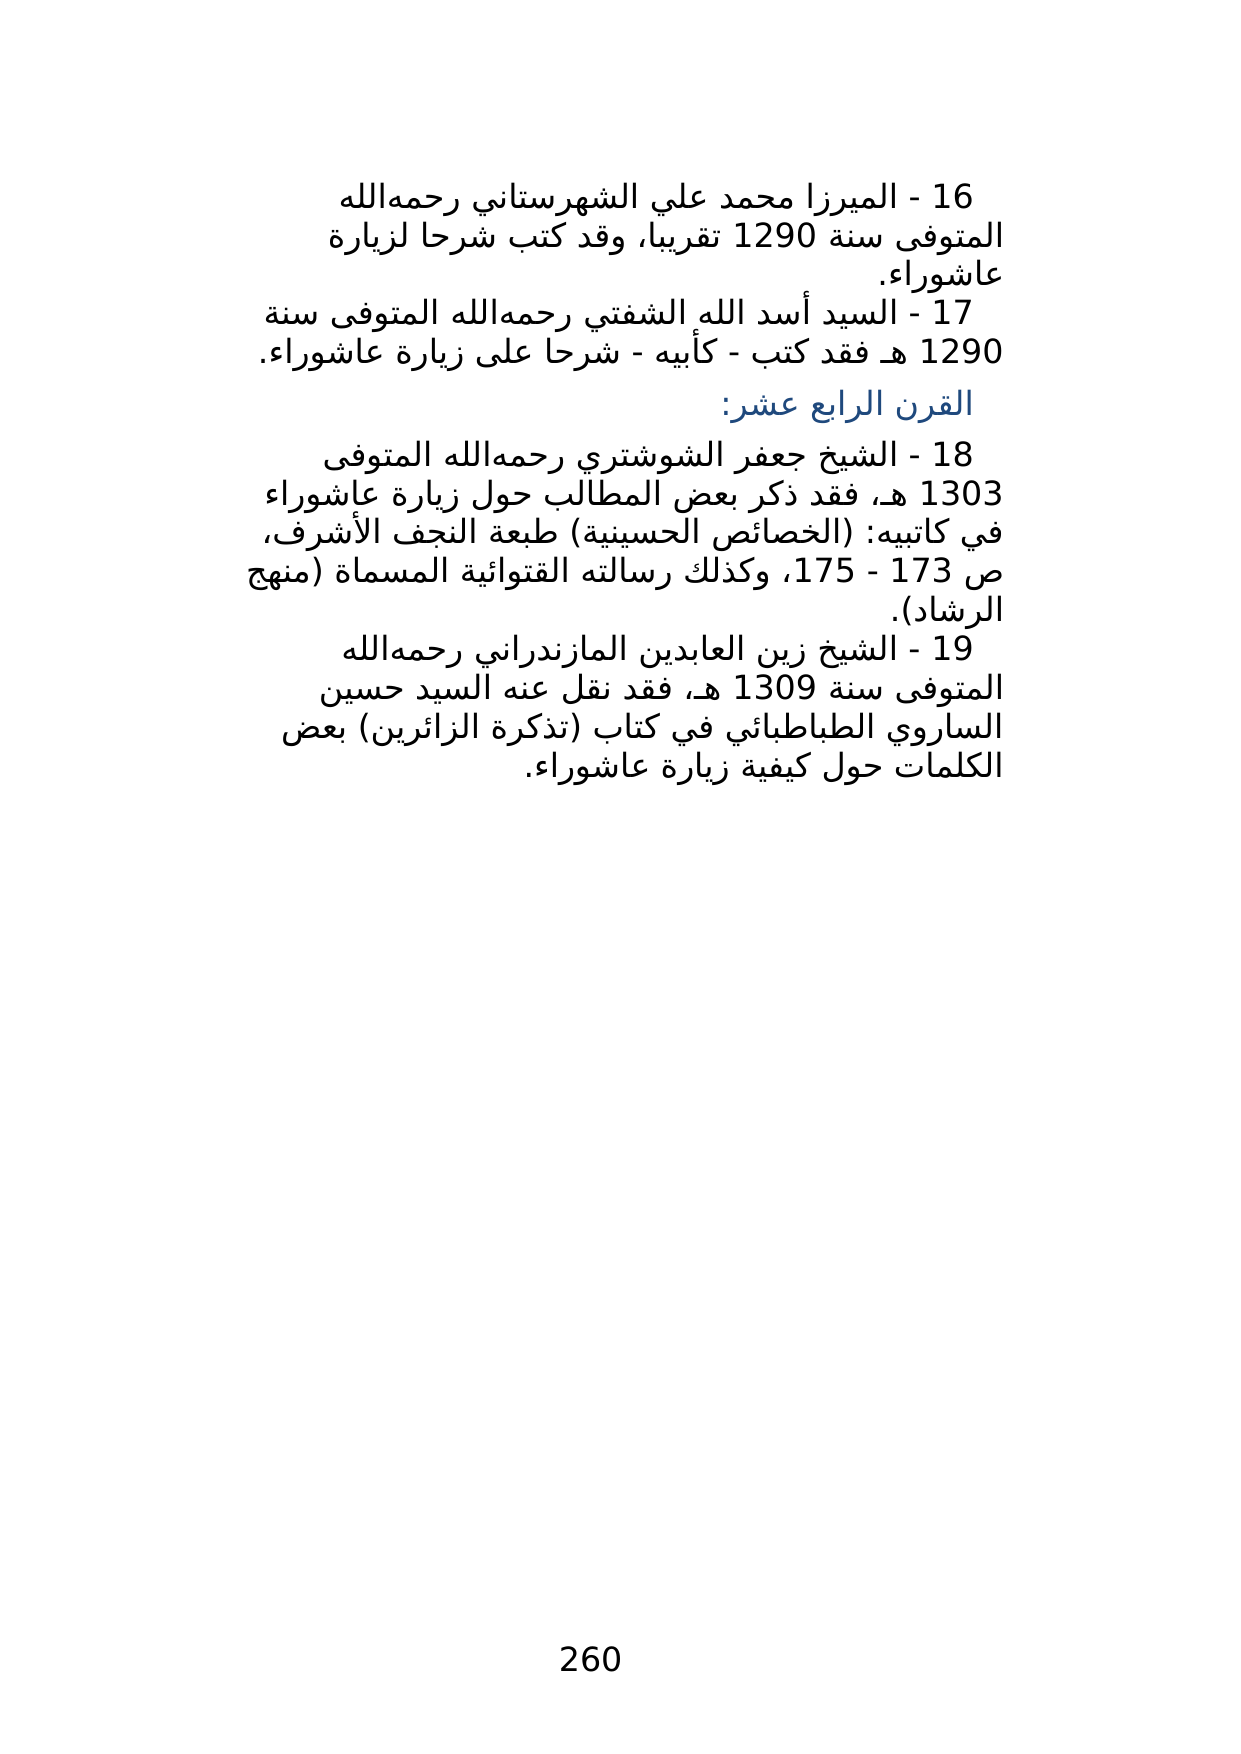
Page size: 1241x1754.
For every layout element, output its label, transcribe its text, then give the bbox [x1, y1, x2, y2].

text 16 - الميرزا محمد علي الشهرستاني رحمه‌الله المتوفى سنة 1290 تقريبا، وقد كتب شرحا لزيارة عاشوراء. [236, 177, 1004, 294]
subtitle القرن الرابع عشر: [236, 384, 1004, 423]
text 19 - الشيخ زين العابدين المازندراني رحمه‌الله المتوفى سنة 1309 هـ، فقد نقل عنه السيد حسين الساروي الطباطبائي في كتاب (تذكرة الزائرين) بعض الكلمات حول كيفية زيارة عاشوراء. [236, 629, 1004, 785]
text 17 - السيد أسد الله الشفتي رحمه‌الله المتوفى سنة 1290 هـ فقد كتب - كأبيه - شرحا على زيارة عاشوراء. [236, 294, 1004, 371]
text 18 - الشيخ جعفر الشوشتري رحمه‌الله المتوفى 1303 هـ، فقد ذكر بعض المطالب حول زيارة عاشوراء في كاتبيه: (الخصائص الحسينية) طبعة النجف الأشرف، ص 173 - 175، وكذلك رسالته القتوائية المسماة (منهج الرشاد). [236, 435, 1004, 629]
